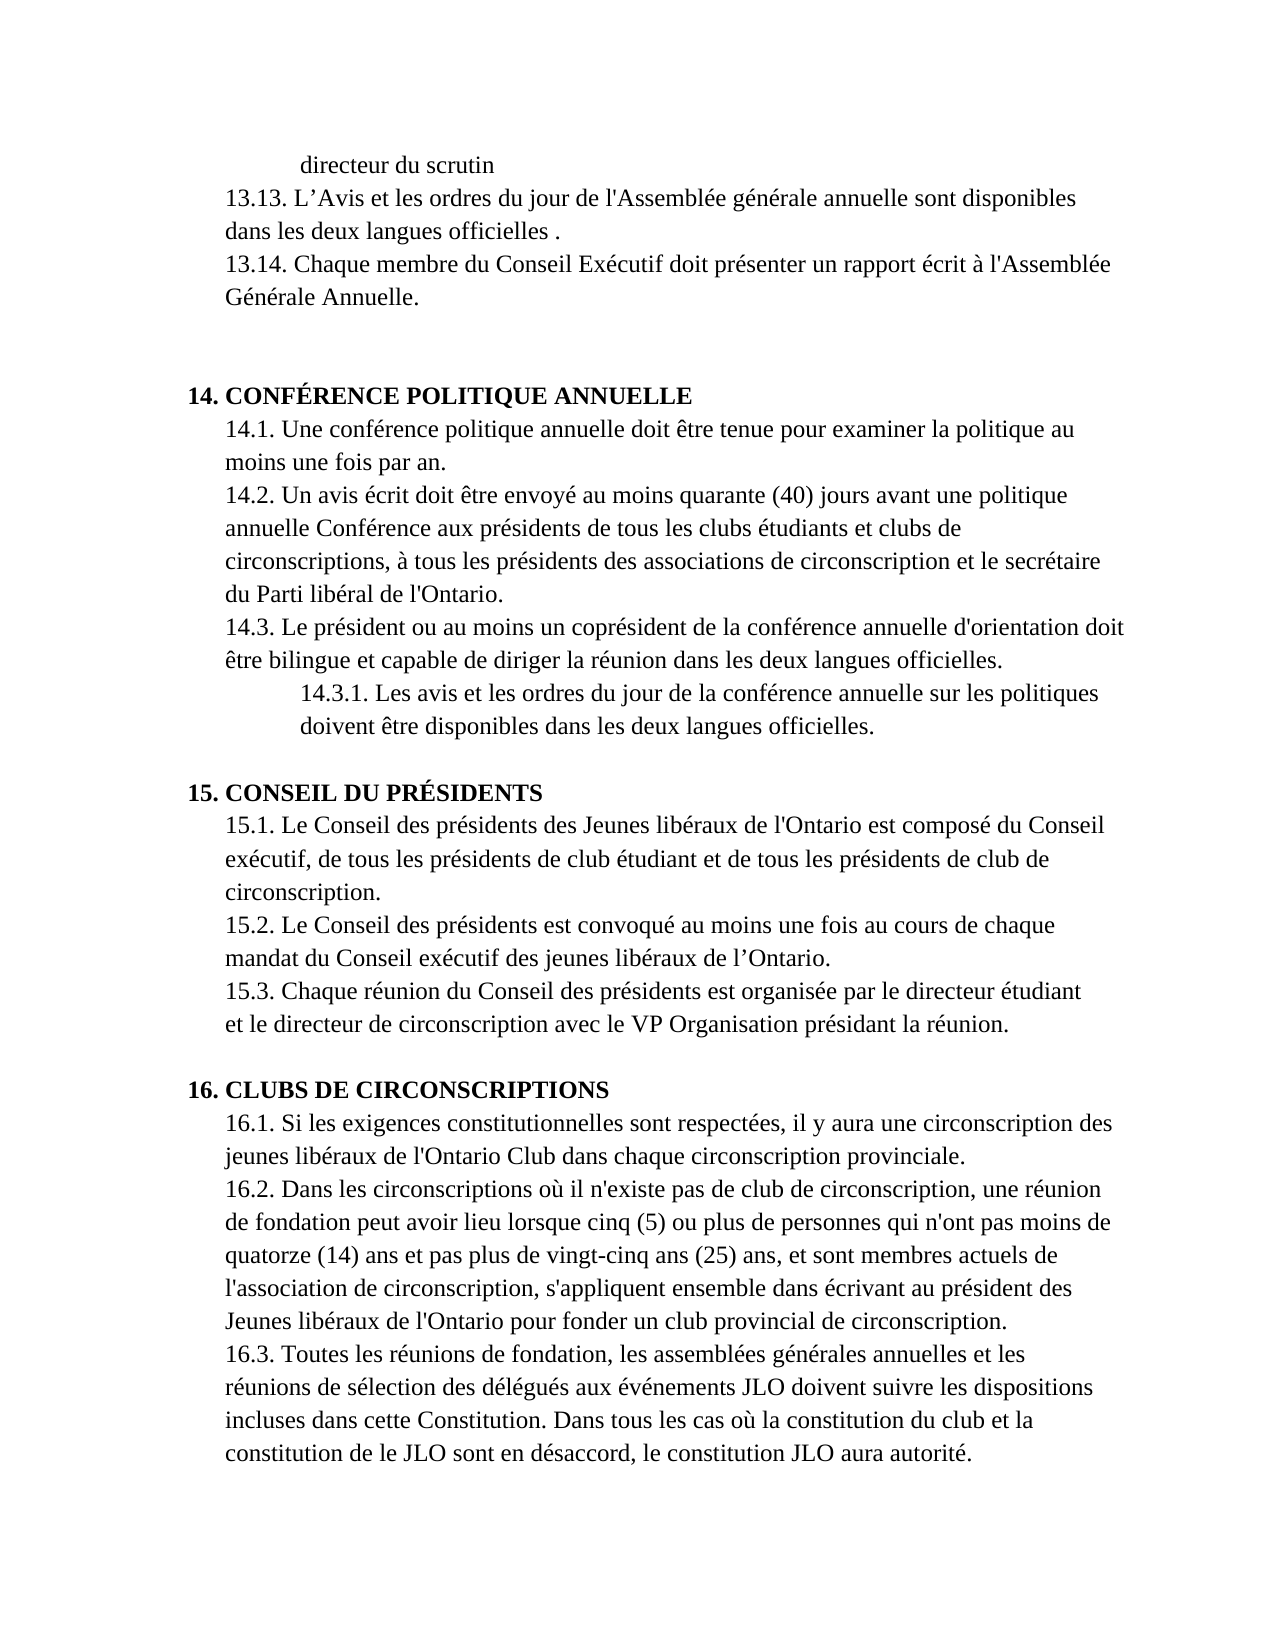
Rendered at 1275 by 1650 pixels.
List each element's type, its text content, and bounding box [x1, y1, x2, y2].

subtitle CLUBS DE CIRCONSCRIPTIONS [187, 1075, 1135, 1104]
subtitle CONFÉRENCE POLITIQUE ANNUELLE [187, 381, 1135, 410]
subtitle CONSEIL DU PRÉSIDENTS [187, 778, 1135, 806]
list Toutes les réunions de fondation, les assemblées générales annuelles et les réunions de sélection des délégués aux événements JLO doivent suivre les dispositions incluses dans cette Constitution. Dans tous les cas où la constitution du club et la constitution de le JLO sont en désaccord, le constitution JLO aura autorité. [225, 1339, 1117, 1467]
list Le Conseil des présidents des Jeunes libéraux de l'Ontario est composé du Conseil exécutif, de tous les présidents de club étudiant et de tous les présidents de club de circonscription. [225, 811, 1105, 905]
list L’Avis et les ordres du jour de l'Assemblée générale annuelle sont disponibles dans les deux langues officielles . [225, 183, 1125, 245]
list Dans les circonscriptions où il n'existe pas de club de circonscription, une réunion de fondation peut avoir lieu lorsque cinq (5) ou plus de personnes qui n'ont pas moins de quatorze (14) ans et pas plus de vingt-cinq ans (25) ans, et sont membres actuels de l'association de circonscription, s'appliquent ensemble dans écrivant au président des Jeunes libéraux de l'Ontario pour fonder un club provincial de circonscription. [225, 1174, 1112, 1335]
list Le Conseil des présidents est convoqué au moins une fois au cours de chaque mandat du Conseil exécutif des jeunes libéraux de l’Ontario. [225, 910, 1056, 971]
list Chaque membre du Conseil Exécutif doit présenter un rapport écrit à l'Assemblée Générale Annuelle. [225, 249, 1111, 311]
list Les avis et les ordres du jour de la conférence annuelle sur les politiques doivent être disponibles dans les deux langues officielles. [300, 678, 1099, 740]
text directeur du scrutin [300, 150, 1135, 179]
list Chaque réunion du Conseil des présidents est organisée par le directeur étudiant et le directeur de circonscription avec le VP Organisation présidant la réunion. [225, 976, 1106, 1037]
list Le président ou au moins un coprésident de la conférence annuelle d'orientation doit être bilingue et capable de diriger la réunion dans les deux langues officielles. [225, 612, 1124, 674]
list Une conférence politique annuelle doit être tenue pour examiner la politique au moins une fois par an. [225, 414, 1075, 476]
list Un avis écrit doit être envoyé au moins quarante (40) jours avant une politique annuelle Conférence aux présidents de tous les clubs étudiants et clubs de circonscriptions, à tous les présidents des associations de circonscription et le secrétaire du Parti libéral de l'Ontario. [225, 480, 1101, 608]
list Si les exigences constitutionnelles sont respectées, il y aura une circonscription des jeunes libéraux de l'Ontario Club dans chaque circonscription provinciale. [225, 1108, 1113, 1170]
